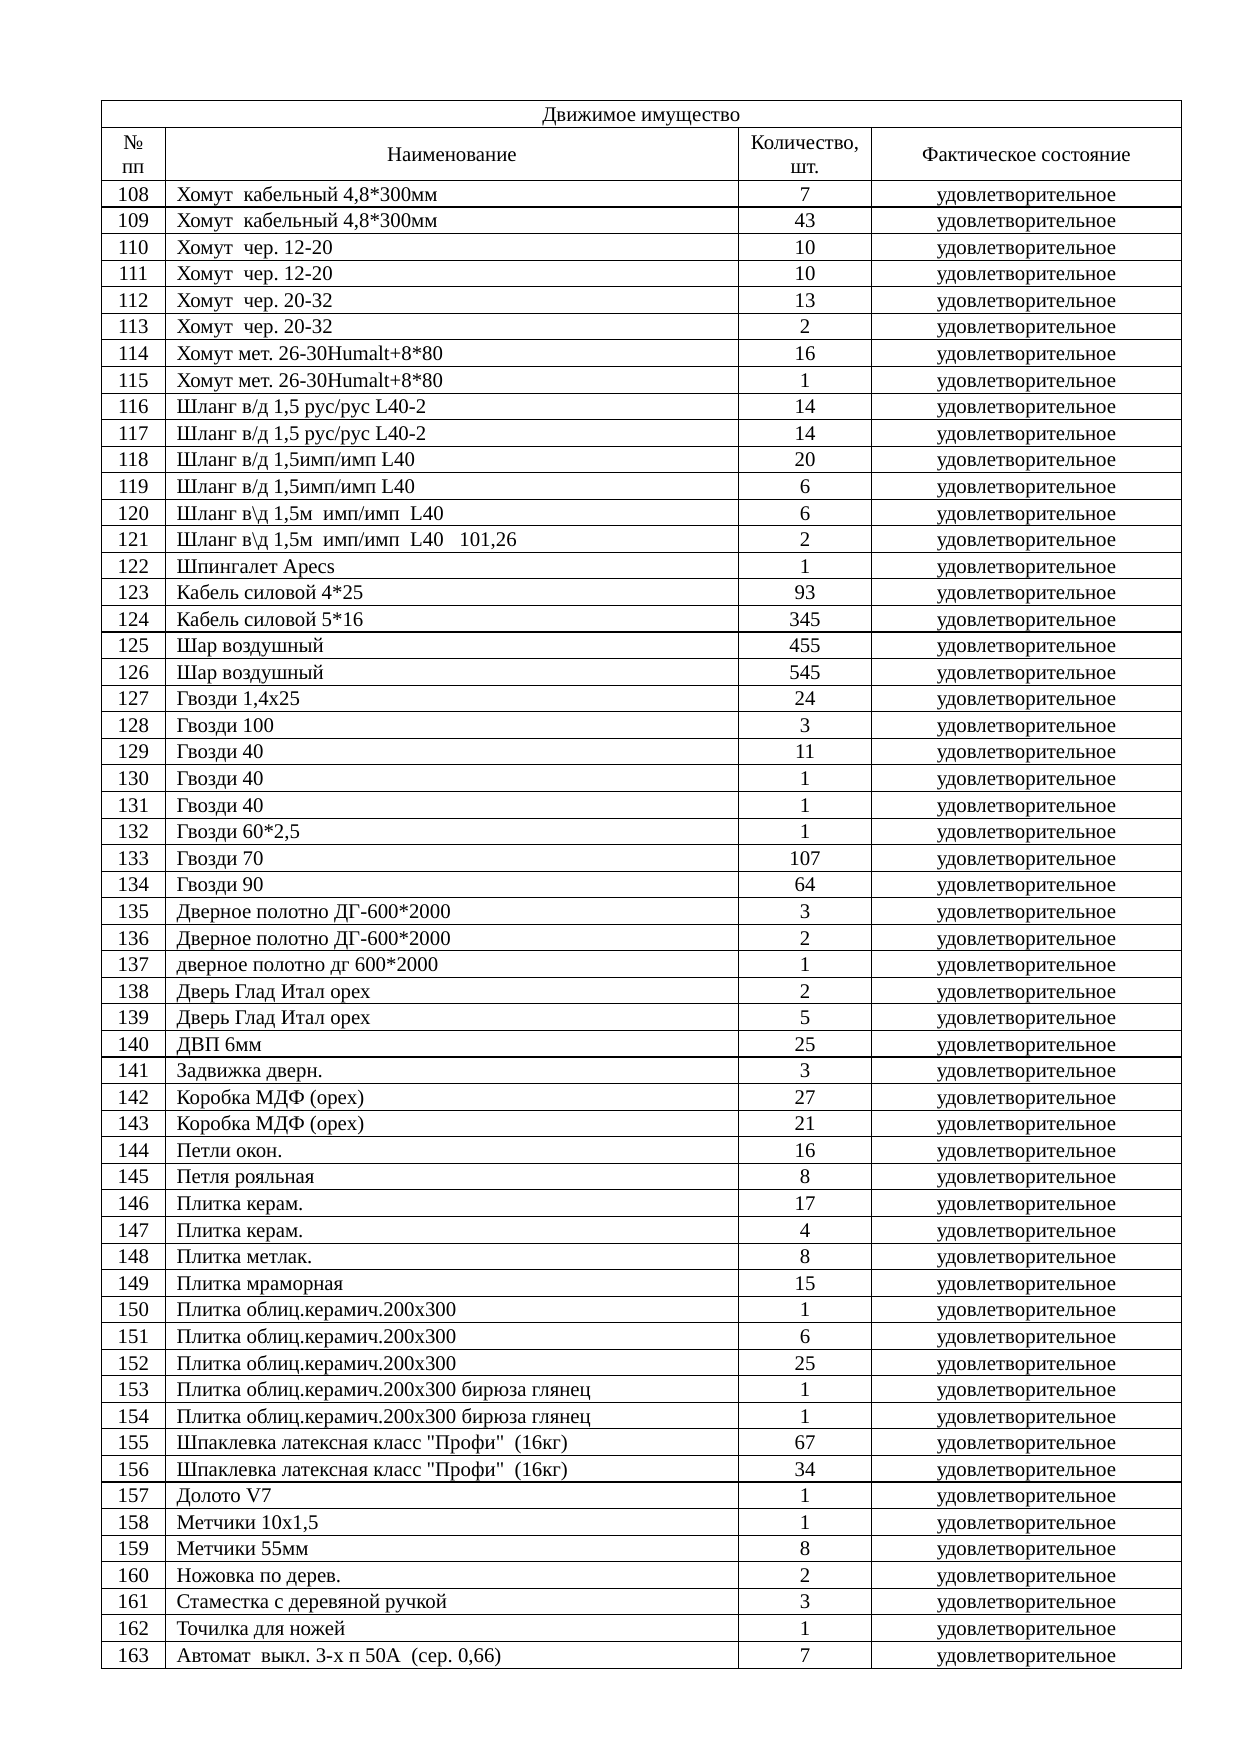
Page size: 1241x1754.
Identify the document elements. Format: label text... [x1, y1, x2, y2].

table_cell удовлетворительное [872, 234, 1181, 259]
table_cell Коробка МДФ (орех) [166, 1111, 738, 1136]
table_cell 2 [739, 925, 871, 950]
table_cell Хомут кабельный 4,8*300мм [166, 181, 738, 206]
table_cell Автомат выкл. 3-х п 50А (сер. 0,66) [166, 1642, 738, 1667]
table_cell Шпаклевка латексная класс "Профи" (16кг) [166, 1456, 738, 1481]
table_cell Наименование [166, 128, 738, 180]
table_cell удовлетворительное [872, 526, 1181, 552]
table_cell удовлетворительное [872, 1164, 1181, 1189]
table_cell 2 [739, 526, 871, 552]
table_cell удовлетворительное [872, 1350, 1181, 1375]
table_cell 43 [739, 208, 871, 233]
table_cell 127 [102, 686, 165, 711]
table_cell Кабель силовой 5*16 [166, 606, 738, 631]
table_cell Хомут чер. 20-32 [166, 287, 738, 313]
table_cell удовлетворительное [872, 1642, 1181, 1667]
table_cell 128 [102, 712, 165, 738]
table_cell 133 [102, 845, 165, 871]
table_cell 150 [102, 1297, 165, 1322]
table_cell удовлетворительное [872, 181, 1181, 206]
table_cell 132 [102, 819, 165, 844]
table_cell 1 [739, 1615, 871, 1641]
table_cell 139 [102, 1004, 165, 1030]
table_cell 2 [739, 1562, 871, 1588]
table_cell удовлетворительное [872, 1004, 1181, 1030]
table_cell удовлетворительное [872, 261, 1181, 286]
table_cell 119 [102, 473, 165, 499]
table_cell 3 [739, 898, 871, 924]
table_cell Плитка облиц.керамич.200х300 [166, 1350, 738, 1375]
table_cell 67 [739, 1429, 871, 1455]
table_cell 93 [739, 579, 871, 605]
table_cell 160 [102, 1562, 165, 1588]
table_cell 1 [739, 951, 871, 977]
table_cell удовлетворительное [872, 473, 1181, 499]
table_cell 124 [102, 606, 165, 631]
table_cell Плитка облиц.керамич.200х300 бирюза глянец [166, 1403, 738, 1428]
table_cell 146 [102, 1190, 165, 1216]
table_cell Метчики 10х1,5 [166, 1509, 738, 1534]
table_cell удовлетворительное [872, 1562, 1181, 1588]
table_cell 21 [739, 1111, 871, 1136]
table_cell 1 [739, 1376, 871, 1402]
table_cell 8 [739, 1244, 871, 1269]
table_cell удовлетворительное [872, 792, 1181, 817]
table_cell удовлетворительное [872, 1429, 1181, 1455]
table_cell Плитка метлак. [166, 1244, 738, 1269]
table_cell 152 [102, 1350, 165, 1375]
table_cell 1 [739, 367, 871, 392]
table_cell удовлетворительное [872, 553, 1181, 578]
table_cell удовлетворительное [872, 1031, 1181, 1056]
table_cell удовлетворительное [872, 872, 1181, 897]
table_cell 120 [102, 500, 165, 525]
table_cell Гвозди 90 [166, 872, 738, 897]
table_cell 20 [739, 447, 871, 472]
table_cell 162 [102, 1615, 165, 1641]
table_cell удовлетворительное [872, 367, 1181, 392]
table_cell ДВП 6мм [166, 1031, 738, 1056]
table_cell 123 [102, 579, 165, 605]
table_cell удовлетворительное [872, 845, 1181, 871]
table_cell Задвижка дверн. [166, 1058, 738, 1083]
table_cell удовлетворительное [872, 898, 1181, 924]
table_cell 1 [739, 1403, 871, 1428]
table_cell удовлетворительное [872, 659, 1181, 684]
table_cell 109 [102, 208, 165, 233]
table_cell Шпаклевка латексная класс "Профи" (16кг) [166, 1429, 738, 1455]
table_cell удовлетворительное [872, 819, 1181, 844]
table_cell 1 [739, 1297, 871, 1322]
table_cell 1 [739, 792, 871, 817]
table_cell удовлетворительное [872, 1270, 1181, 1296]
table_cell удовлетворительное [872, 739, 1181, 764]
table_cell Гвозди 100 [166, 712, 738, 738]
table_cell 113 [102, 314, 165, 339]
table_cell 159 [102, 1536, 165, 1561]
table_cell Плитка облиц.керамич.200х300 [166, 1323, 738, 1349]
table_cell удовлетворительное [872, 606, 1181, 631]
table_cell 17 [739, 1190, 871, 1216]
table_cell 158 [102, 1509, 165, 1534]
table_cell 3 [739, 712, 871, 738]
table_cell 6 [739, 1323, 871, 1349]
table_cell 116 [102, 394, 165, 419]
table_cell удовлетворительное [872, 712, 1181, 738]
table_cell удовлетворительное [872, 1456, 1181, 1481]
table_cell 149 [102, 1270, 165, 1296]
table_cell 107 [739, 845, 871, 871]
table_cell Шланг в/д 1,5 рус/рус L40-2 [166, 420, 738, 446]
table_cell 115 [102, 367, 165, 392]
table_cell 118 [102, 447, 165, 472]
table_cell 126 [102, 659, 165, 684]
table_cell Шланг в/д 1,5имп/имп L40 [166, 473, 738, 499]
table_cell Метчики 55мм [166, 1536, 738, 1561]
table_cell Гвозди 40 [166, 739, 738, 764]
table_cell 121 [102, 526, 165, 552]
table_cell 16 [739, 1137, 871, 1163]
table_cell удовлетворительное [872, 420, 1181, 446]
table_cell удовлетворительное [872, 978, 1181, 1003]
table_cell Точилка для ножей [166, 1615, 738, 1641]
table_cell 545 [739, 659, 871, 684]
table_cell 131 [102, 792, 165, 817]
table_cell 112 [102, 287, 165, 313]
table_cell удовлетворительное [872, 579, 1181, 605]
table_cell 11 [739, 739, 871, 764]
table_cell 125 [102, 633, 165, 658]
table_cell 2 [739, 314, 871, 339]
table_cell 7 [739, 1642, 871, 1667]
table_cell 151 [102, 1323, 165, 1349]
table_cell Количество, шт. [739, 128, 871, 180]
table_cell Стаместка с деревяной ручкой [166, 1589, 738, 1614]
table_cell Шпингалет Apecs [166, 553, 738, 578]
table_cell удовлетворительное [872, 500, 1181, 525]
table_cell Коробка МДФ (орех) [166, 1084, 738, 1109]
table_cell Плитка керам. [166, 1217, 738, 1242]
table_cell 34 [739, 1456, 871, 1481]
table_cell 144 [102, 1137, 165, 1163]
table_cell Фактическое состояние [872, 128, 1181, 180]
table_cell удовлетворительное [872, 287, 1181, 313]
table_cell 10 [739, 261, 871, 286]
table_cell удовлетворительное [872, 340, 1181, 366]
table_cell Дверное полотно ДГ-600*2000 [166, 925, 738, 950]
table_cell 1 [739, 819, 871, 844]
table_cell 6 [739, 500, 871, 525]
table_cell 155 [102, 1429, 165, 1455]
table_cell удовлетворительное [872, 208, 1181, 233]
table_cell 154 [102, 1403, 165, 1428]
table_header Движимое имущество [102, 101, 1181, 127]
table_cell удовлетворительное [872, 1190, 1181, 1216]
table_cell 1 [739, 765, 871, 791]
table_cell 7 [739, 181, 871, 206]
table_cell 135 [102, 898, 165, 924]
table_cell Гвозди 60*2,5 [166, 819, 738, 844]
table_cell удовлетворительное [872, 1509, 1181, 1534]
table_cell Кабель силовой 4*25 [166, 579, 738, 605]
table_cell удовлетворительное [872, 1297, 1181, 1322]
table_cell 147 [102, 1217, 165, 1242]
table_cell удовлетворительное [872, 951, 1181, 977]
table_cell 3 [739, 1058, 871, 1083]
table_cell удовлетворительное [872, 1323, 1181, 1349]
table_cell удовлетворительное [872, 1137, 1181, 1163]
table_cell удовлетворительное [872, 633, 1181, 658]
table_cell Гвозди 1,4х25 [166, 686, 738, 711]
table_cell 122 [102, 553, 165, 578]
table_cell Хомут мет. 26-30Humalt+8*80 [166, 340, 738, 366]
table_cell № пп [102, 128, 165, 180]
table_cell Дверь Глад Итал орех [166, 978, 738, 1003]
table_cell 13 [739, 287, 871, 313]
table_cell 110 [102, 234, 165, 259]
table_cell 153 [102, 1376, 165, 1402]
table_cell Хомут чер. 20-32 [166, 314, 738, 339]
table_cell 141 [102, 1058, 165, 1083]
table_cell Дверное полотно ДГ-600*2000 [166, 898, 738, 924]
table_cell 4 [739, 1217, 871, 1242]
table_cell 163 [102, 1642, 165, 1667]
table_cell 148 [102, 1244, 165, 1269]
table_cell дверное полотно дг 600*2000 [166, 951, 738, 977]
table_cell удовлетворительное [872, 447, 1181, 472]
table_cell удовлетворительное [872, 1536, 1181, 1561]
table_cell 114 [102, 340, 165, 366]
table_cell 136 [102, 925, 165, 950]
table_cell 1 [739, 1509, 871, 1534]
table_cell удовлетворительное [872, 1058, 1181, 1083]
table_cell Плитка мраморная [166, 1270, 738, 1296]
table_cell удовлетворительное [872, 314, 1181, 339]
table_cell удовлетворительное [872, 394, 1181, 419]
table_cell Дверь Глад Итал орех [166, 1004, 738, 1030]
table_cell 156 [102, 1456, 165, 1481]
table_cell 143 [102, 1111, 165, 1136]
table_cell 3 [739, 1589, 871, 1614]
table_cell 14 [739, 394, 871, 419]
table_cell Плитка керам. [166, 1190, 738, 1216]
table_cell 129 [102, 739, 165, 764]
table_cell 137 [102, 951, 165, 977]
table_cell 157 [102, 1483, 165, 1508]
table_cell 6 [739, 473, 871, 499]
table_cell 1 [739, 1483, 871, 1508]
table_cell 25 [739, 1031, 871, 1056]
table_cell Шар воздушный [166, 633, 738, 658]
table_cell Ножовка по дерев. [166, 1562, 738, 1588]
table_cell Петли окон. [166, 1137, 738, 1163]
table_cell 5 [739, 1004, 871, 1030]
table_cell Шланг в/д 1,5имп/имп L40 [166, 447, 738, 472]
table_cell Долото V7 [166, 1483, 738, 1508]
table_cell удовлетворительное [872, 686, 1181, 711]
table_cell Хомут чер. 12-20 [166, 261, 738, 286]
table_cell 142 [102, 1084, 165, 1109]
table_cell Плитка облиц.керамич.200х300 [166, 1297, 738, 1322]
table_cell Шар воздушный [166, 659, 738, 684]
table_cell Петля рояльная [166, 1164, 738, 1189]
table_cell удовлетворительное [872, 1217, 1181, 1242]
table_cell 15 [739, 1270, 871, 1296]
table_cell Хомут кабельный 4,8*300мм [166, 208, 738, 233]
table_cell 25 [739, 1350, 871, 1375]
table_cell 130 [102, 765, 165, 791]
table_cell 138 [102, 978, 165, 1003]
table_cell Шланг в\д 1,5м имп/имп L40 101,26 [166, 526, 738, 552]
table_cell 455 [739, 633, 871, 658]
table_cell удовлетворительное [872, 1376, 1181, 1402]
table_cell 27 [739, 1084, 871, 1109]
table_cell удовлетворительное [872, 1111, 1181, 1136]
table_cell 10 [739, 234, 871, 259]
table_cell 161 [102, 1589, 165, 1614]
table_cell удовлетворительное [872, 1244, 1181, 1269]
table_cell 2 [739, 978, 871, 1003]
table_cell 1 [739, 553, 871, 578]
table_cell Хомут мет. 26-30Humalt+8*80 [166, 367, 738, 392]
table_cell 134 [102, 872, 165, 897]
table_cell 117 [102, 420, 165, 446]
table_cell 140 [102, 1031, 165, 1056]
table_cell 16 [739, 340, 871, 366]
table_cell 8 [739, 1536, 871, 1561]
table_cell Шланг в/д 1,5 рус/рус L40-2 [166, 394, 738, 419]
table_cell 345 [739, 606, 871, 631]
table_cell 24 [739, 686, 871, 711]
table_cell Гвозди 70 [166, 845, 738, 871]
table_cell удовлетворительное [872, 1589, 1181, 1614]
table_cell 14 [739, 420, 871, 446]
table_cell Плитка облиц.керамич.200х300 бирюза глянец [166, 1376, 738, 1402]
table_cell удовлетворительное [872, 765, 1181, 791]
table_cell Гвозди 40 [166, 792, 738, 817]
table_cell 108 [102, 181, 165, 206]
table_cell 64 [739, 872, 871, 897]
table_cell Хомут чер. 12-20 [166, 234, 738, 259]
table_cell Шланг в\д 1,5м имп/имп L40 [166, 500, 738, 525]
table_cell удовлетворительное [872, 1615, 1181, 1641]
table_cell 111 [102, 261, 165, 286]
table_cell удовлетворительное [872, 925, 1181, 950]
table_cell Гвозди 40 [166, 765, 738, 791]
table_cell 145 [102, 1164, 165, 1189]
table_cell 8 [739, 1164, 871, 1189]
table_cell удовлетворительное [872, 1084, 1181, 1109]
table_cell удовлетворительное [872, 1483, 1181, 1508]
table_cell удовлетворительное [872, 1403, 1181, 1428]
